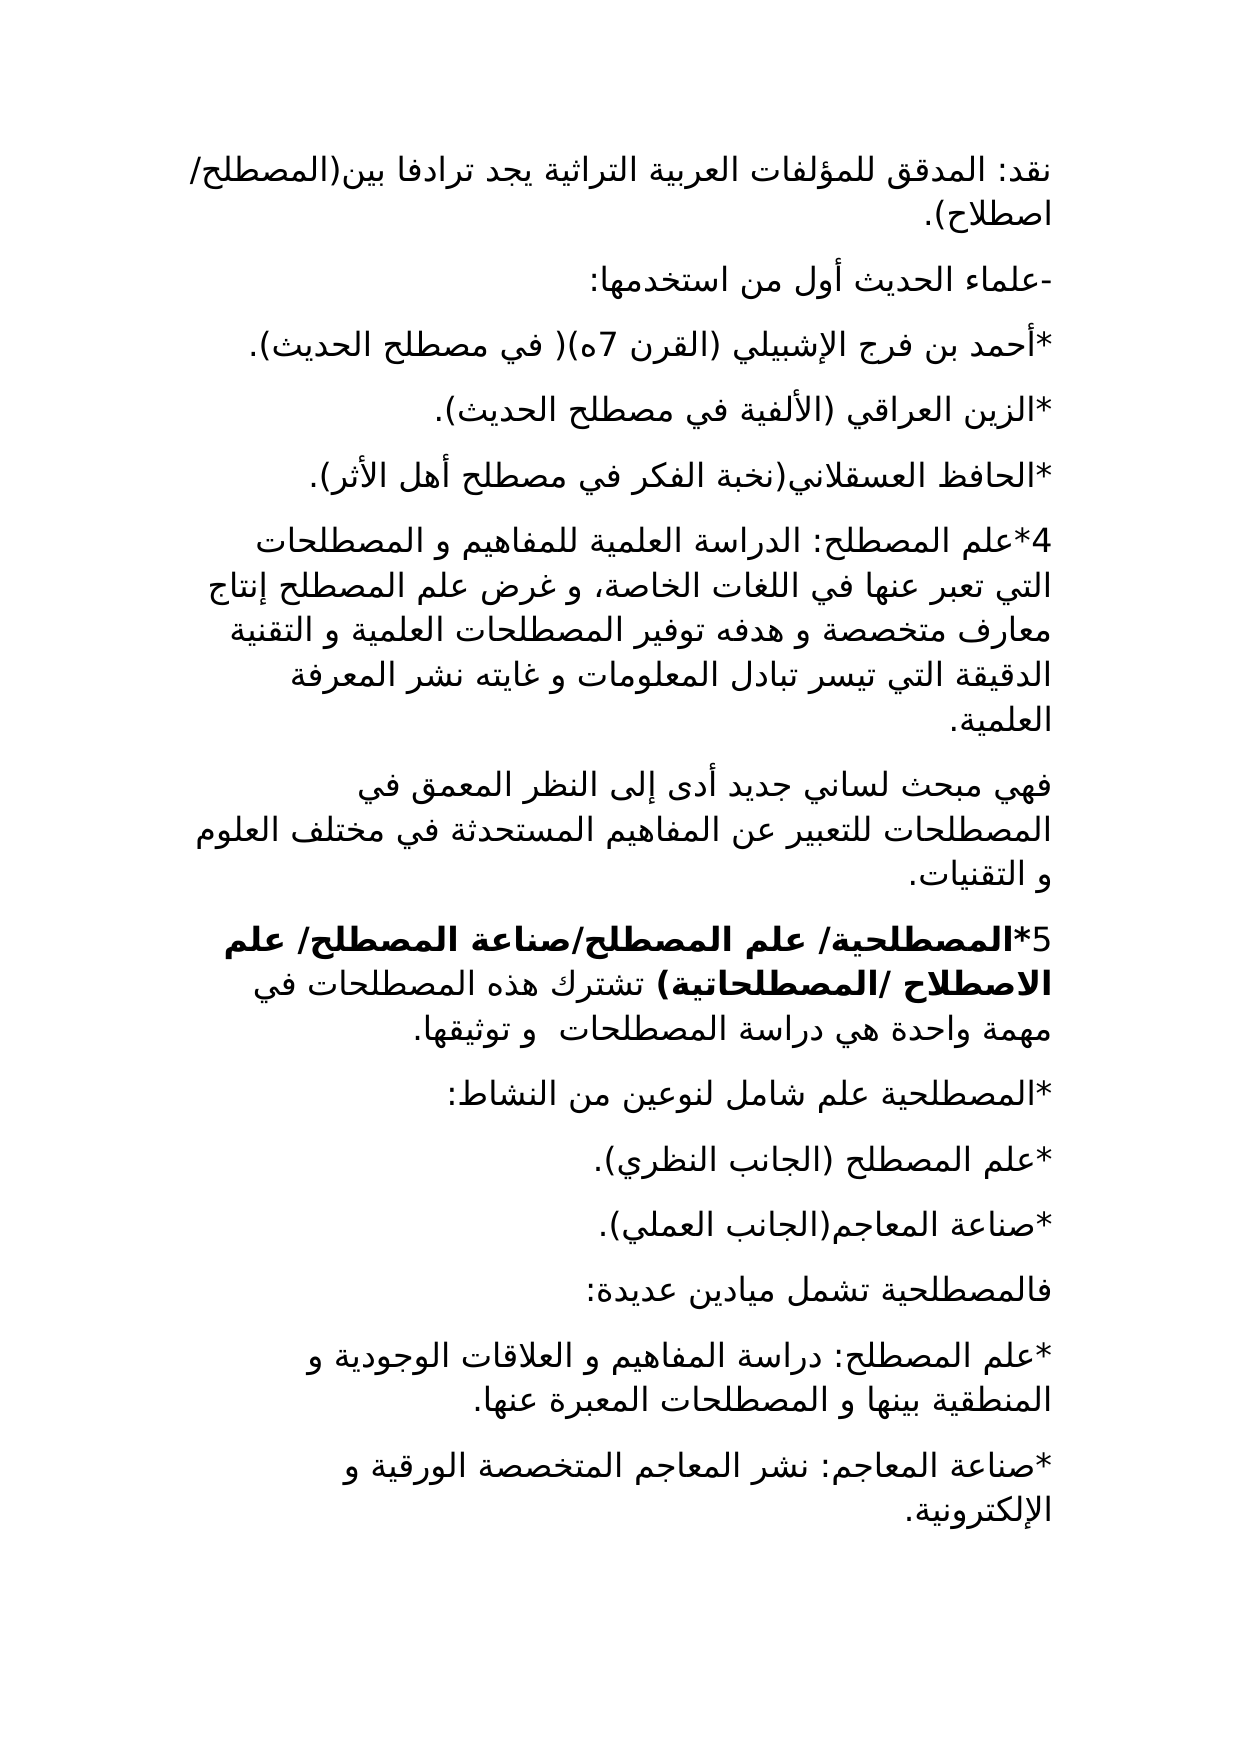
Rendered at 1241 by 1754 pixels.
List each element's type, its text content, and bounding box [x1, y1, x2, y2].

text *الحافظ العسقلاني(نخبة الفكر في مصطلح أهل الأثر). [187, 456, 1053, 495]
text -علماء الحديث أول من استخدمها: [187, 260, 1053, 299]
text *صناعة المعاجم(الجانب العملي). [187, 1205, 1053, 1244]
text *أحمد بن فرج الإشبيلي (القرن 7ه)( في مصطلح الحديث). [187, 325, 1053, 364]
text *المصطلحية علم شامل لنوعين من النشاط: [187, 1074, 1053, 1113]
text 4*علم المصطلح: الدراسة العلمية للمفاهيم و المصطلحات التي تعبر عنها في اللغات الخاصة، و غرض علم المصطلح إنتاج معارف متخصصة و هدفه توفير المصطلحات العلمية و التقنية الدقيقة التي تيسر تبادل المعلومات و غايته نشر المعرفة العلمية. [187, 522, 1053, 739]
text فالمصطلحية تشمل ميادين عديدة: [187, 1271, 1053, 1310]
text *صناعة المعاجم: نشر المعاجم المتخصصة الورقية و الإلكترونية. [187, 1446, 1053, 1530]
text نقد: المدقق للمؤلفات العربية التراثية يجد ترادفا بين(المصطلح/ اصطلاح). [187, 150, 1053, 233]
text فهي مبحث لساني جديد أدى إلى النظر المعمق في المصطلحات للتعبير عن المفاهيم المستحدثة في مختلف العلوم و التقنيات. [187, 765, 1053, 893]
text *علم المصطلح: دراسة المفاهيم و العلاقات الوجودية و المنطقية بينها و المصطلحات المعبرة عنها. [187, 1336, 1053, 1420]
text 5*المصطلحية/ علم المصطلح/صناعة المصطلح/ علم الاصطلاح /المصطلحاتية) تشترك هذه المصطلحات في مهمة واحدة هي دراسة المصطلحات و توثيقها. [187, 920, 1053, 1048]
text *الزين العراقي (الألفية في مصطلح الحديث). [187, 391, 1053, 430]
text *علم المصطلح (الجانب النظري). [187, 1140, 1053, 1179]
